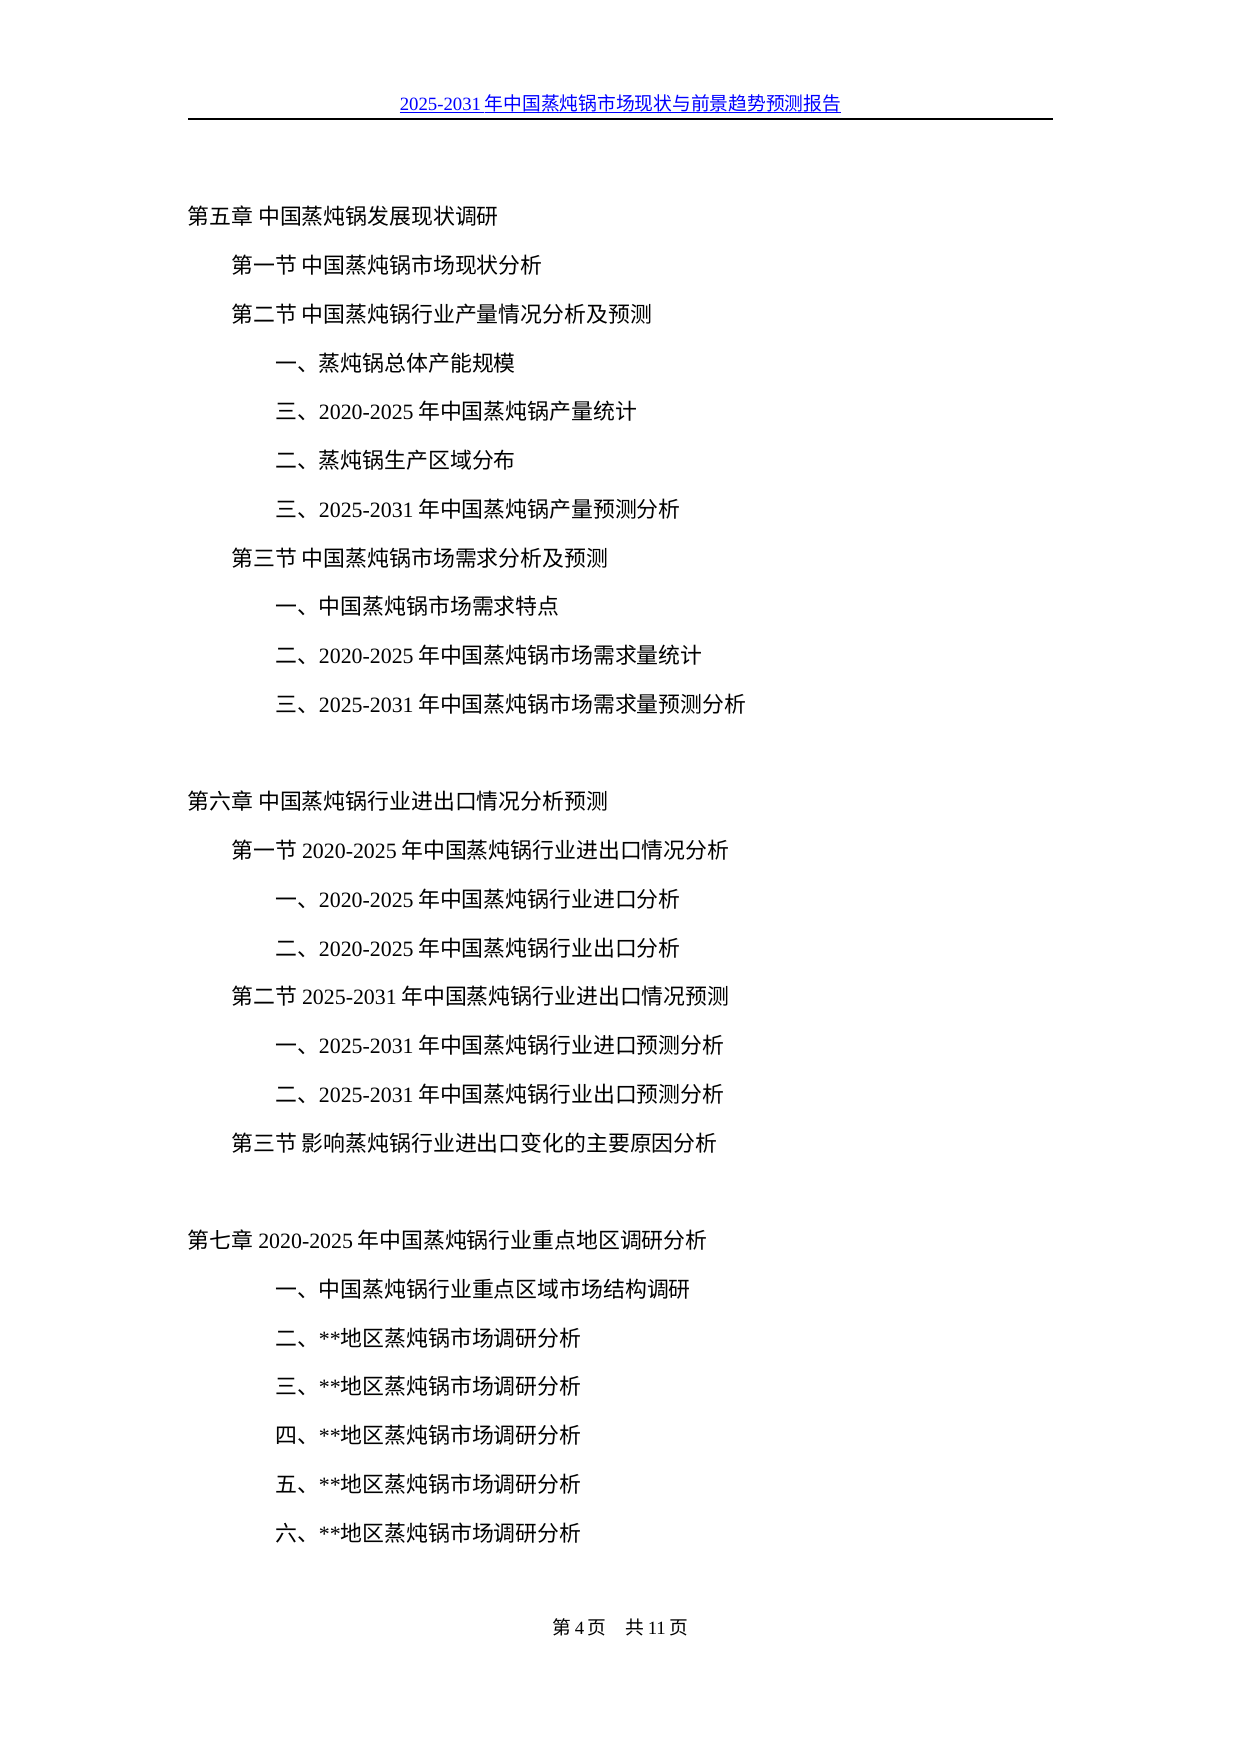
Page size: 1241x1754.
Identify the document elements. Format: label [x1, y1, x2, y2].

text [187, 150, 1053, 1548]
